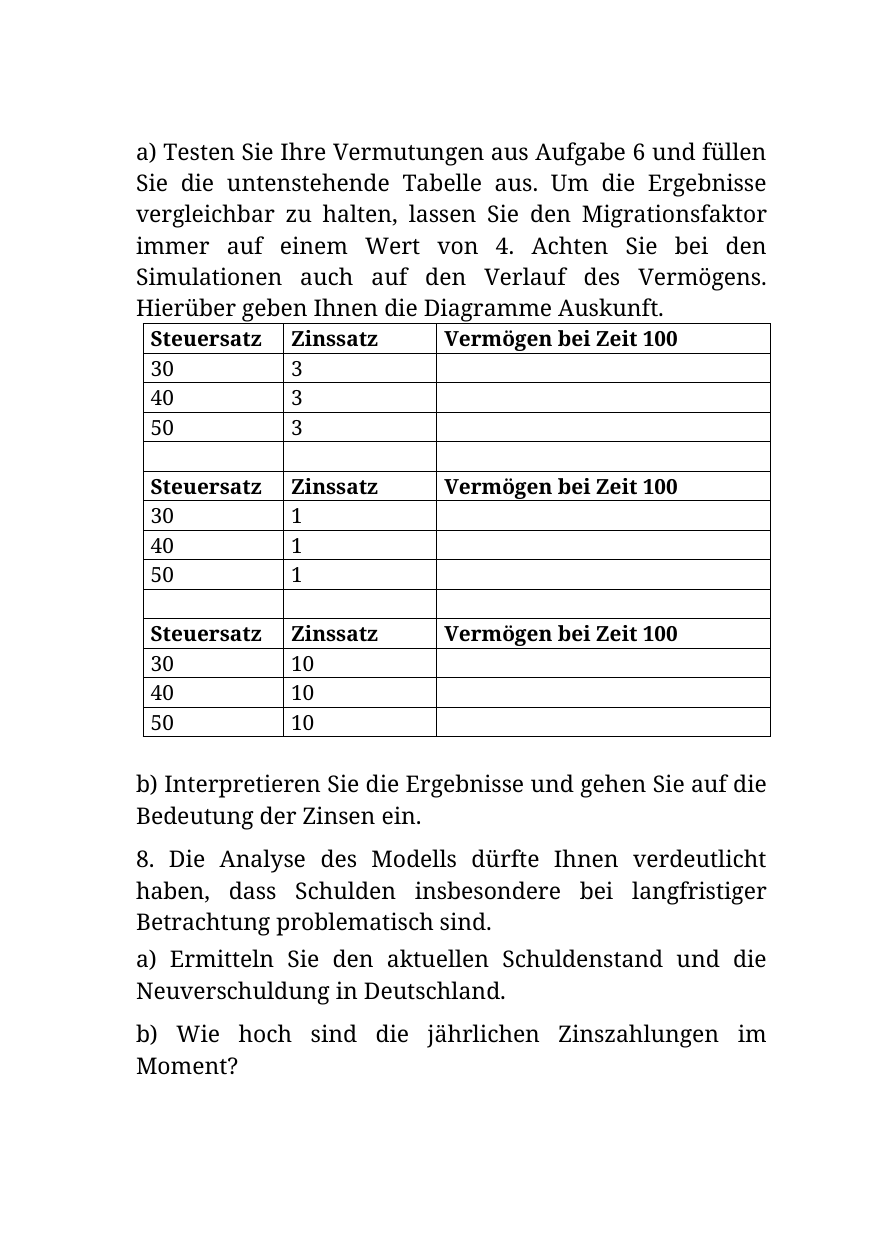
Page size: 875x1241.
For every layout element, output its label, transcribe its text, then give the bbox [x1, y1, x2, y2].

table_cell 1 [284, 531, 436, 559]
table_cell 1 [284, 501, 436, 530]
table_cell [437, 442, 770, 471]
table_cell [144, 442, 283, 471]
table_cell [284, 590, 436, 618]
table_cell [437, 678, 770, 707]
table_cell [437, 531, 770, 559]
table_cell Zinssatz [284, 472, 436, 500]
table_cell 1 [284, 560, 436, 589]
table_cell [284, 442, 436, 471]
table_cell 3 [284, 383, 436, 412]
table_cell 50 [144, 708, 283, 736]
table_cell [437, 354, 770, 382]
table_cell Steuersatz [144, 472, 283, 500]
table_cell 10 [284, 649, 436, 677]
table_cell 40 [144, 678, 283, 707]
table_cell Vermögen bei Zeit 100 [437, 472, 770, 500]
table_cell 30 [144, 649, 283, 677]
table_cell [437, 383, 770, 412]
table_cell [437, 501, 770, 530]
text a) Testen Sie Ihre Vermutungen aus Aufgabe 6 und füllen Sie die untenstehende Tabelle aus. Um die Ergebnisse vergleichbar zu halten, lassen Sie den Migrationsfaktor immer auf einem Wert von 4. Achten Sie bei den Simulationen auch auf den Verlauf des Vermögens. Hierüber geben Ihnen die Diagramme Auskunft. [136, 136, 768, 323]
table_cell 3 [284, 413, 436, 441]
table_header Zinssatz [284, 324, 436, 353]
table_cell 40 [144, 531, 283, 559]
table_header Vermögen bei Zeit 100 [437, 324, 770, 353]
table_cell 50 [144, 413, 283, 441]
text a) Ermitteln Sie den aktuellen Schuldenstand und die Neuverschuldung in Deutschland. [136, 943, 768, 1006]
text b) Interpretieren Sie die Ergebnisse und gehen Sie auf die Bedeutung der Zinsen ein. [136, 768, 768, 831]
table_cell 10 [284, 708, 436, 736]
table_cell Vermögen bei Zeit 100 [437, 619, 770, 648]
text b) Wie hoch sind die jährlichen Zinszahlungen im Moment? [136, 1018, 768, 1081]
table_cell [144, 590, 283, 618]
table_cell 30 [144, 501, 283, 530]
table_cell [437, 649, 770, 677]
table_cell 40 [144, 383, 283, 412]
table_cell [437, 708, 770, 736]
table_header Steuersatz [144, 324, 283, 353]
table_cell 50 [144, 560, 283, 589]
table_cell Steuersatz [144, 619, 283, 648]
text 8. Die Analyse des Modells dürfte Ihnen verdeutlicht haben, dass Schulden insbesondere bei langfristiger Betrachtung problematisch sind. [136, 843, 768, 937]
table_cell 3 [284, 354, 436, 382]
table_cell 10 [284, 678, 436, 707]
table_cell [437, 413, 770, 441]
table_cell [437, 590, 770, 618]
table_cell [437, 560, 770, 589]
table_cell Zinssatz [284, 619, 436, 648]
table_cell 30 [144, 354, 283, 382]
